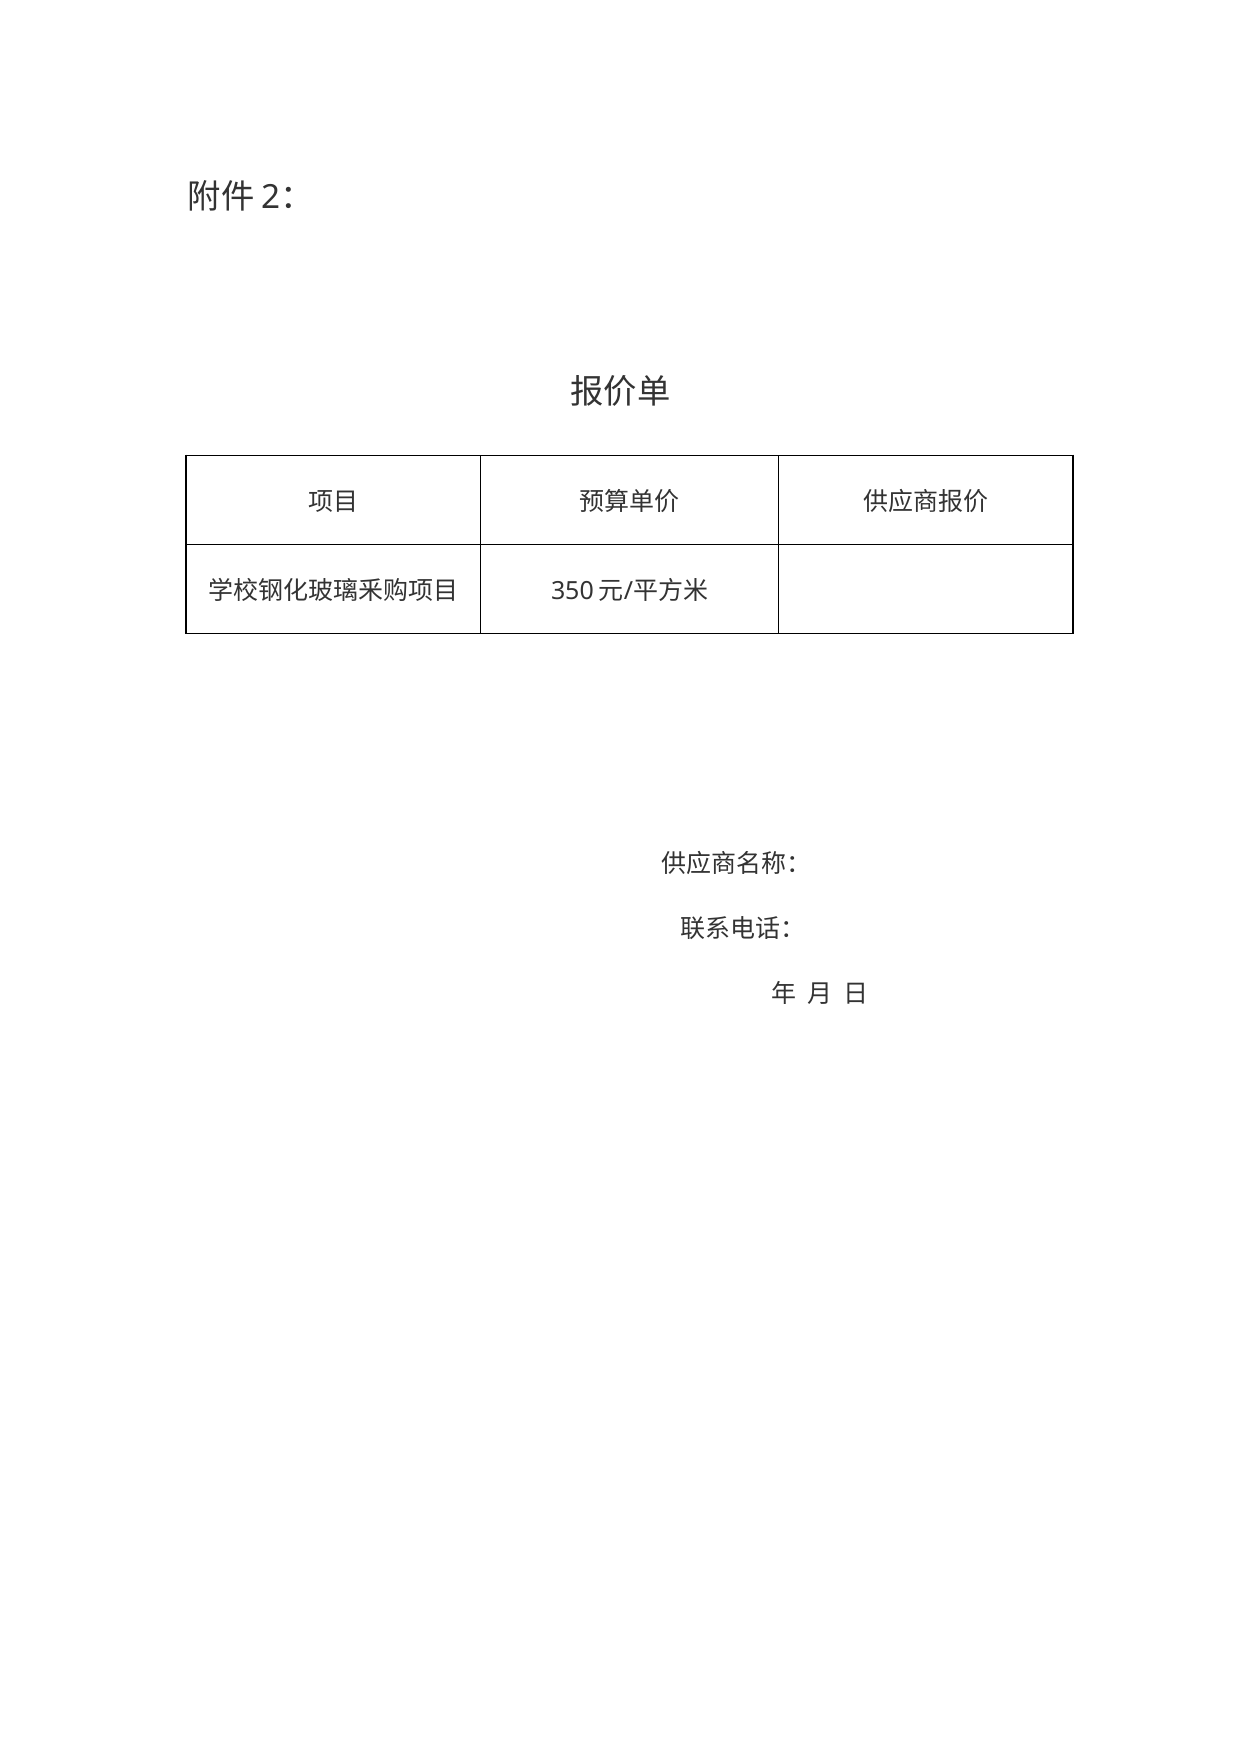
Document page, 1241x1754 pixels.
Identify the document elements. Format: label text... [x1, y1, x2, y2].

text 供应商名称： [187, 829, 1053, 894]
text 附件2： [187, 162, 1053, 227]
text 报价单 [187, 357, 1053, 422]
table_cell 350元/平方米 [481, 545, 778, 633]
table_header 预算单价 [481, 456, 778, 543]
text 年 月 日 [187, 959, 1053, 1024]
table_cell 学校钢化玻璃釆购项目 [187, 545, 480, 633]
text 联系电话： [187, 894, 1053, 959]
table_header 项目 [187, 456, 480, 543]
table_cell [779, 545, 1072, 633]
table_header 供应商报价 [779, 456, 1072, 543]
